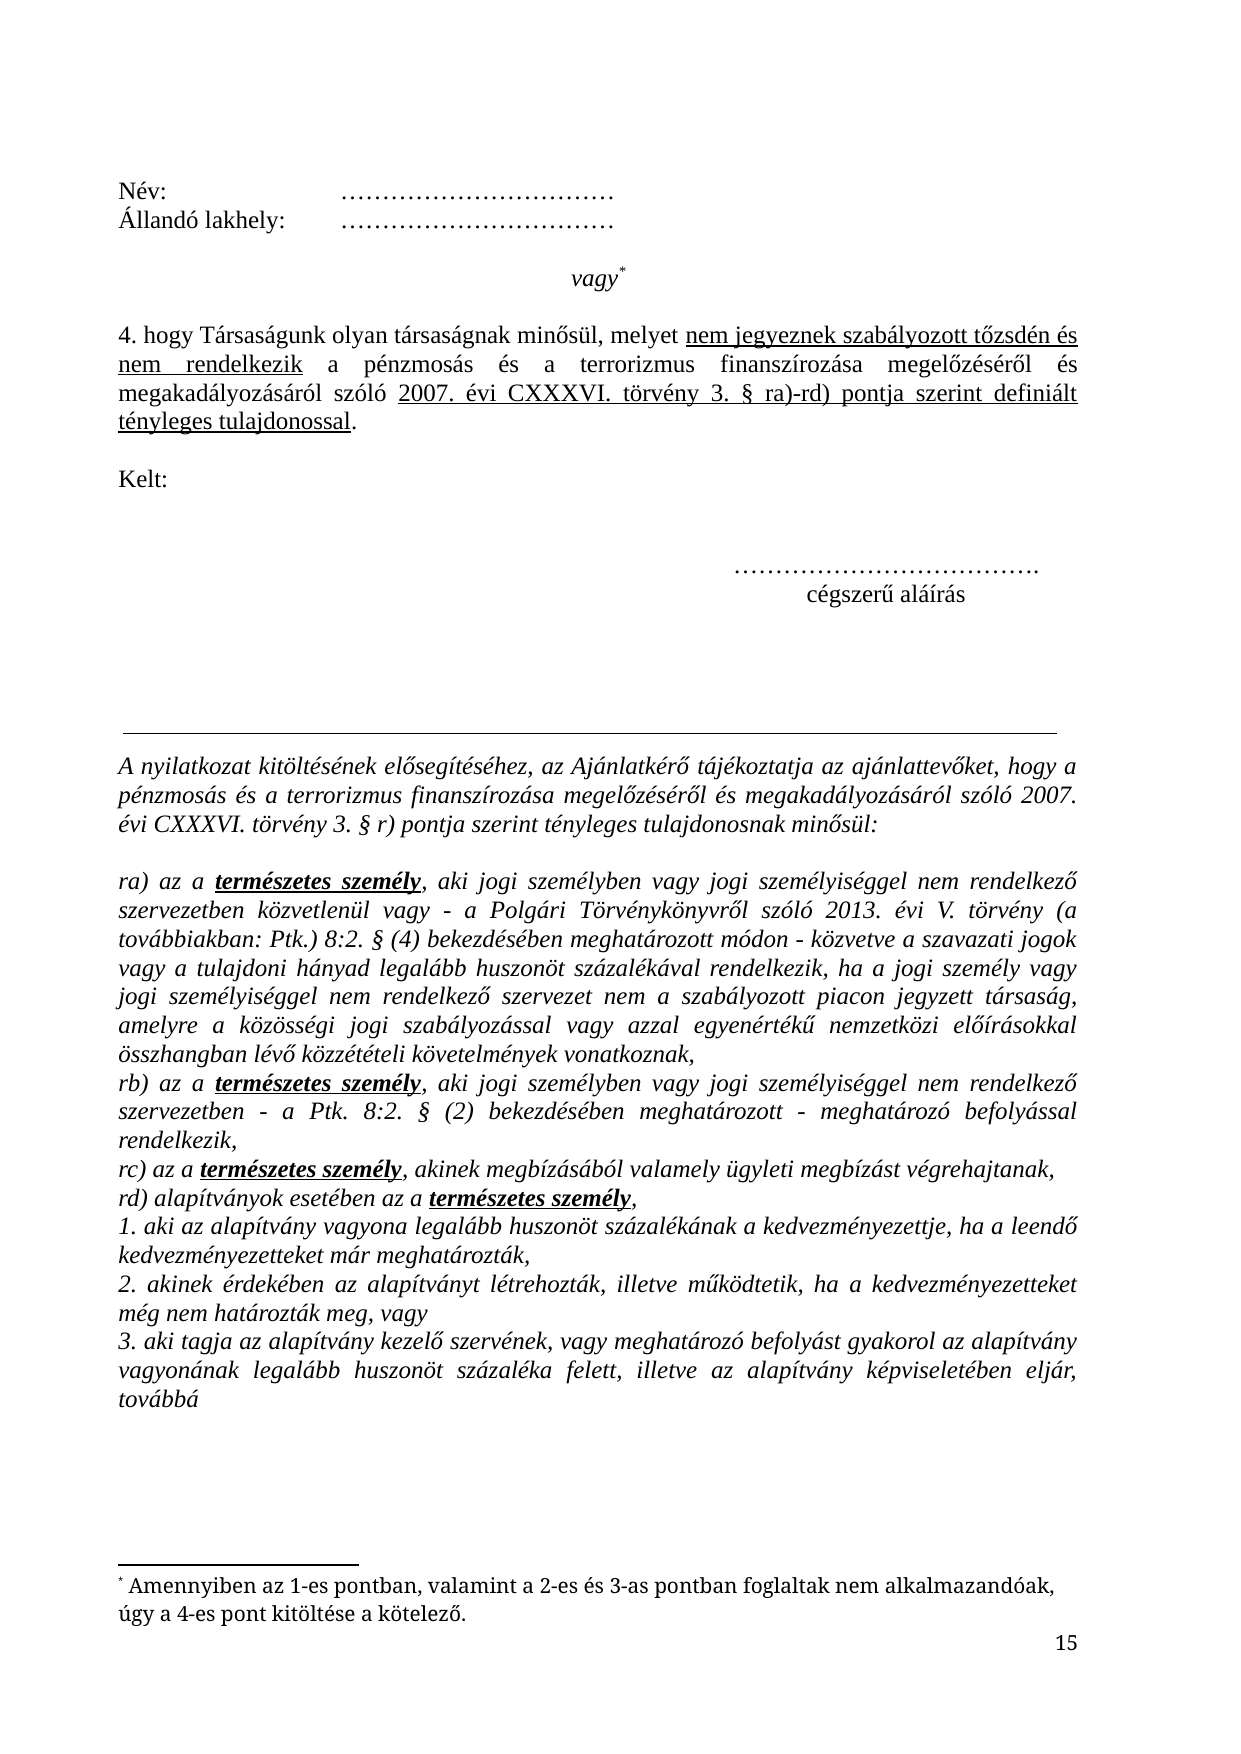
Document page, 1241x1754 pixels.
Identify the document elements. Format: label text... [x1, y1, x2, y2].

text ………………………………. [118, 550, 1078, 579]
text 2. akinek érdekében az alapítványt létrehozták, illetve működtetik, ha a kedvezményezetteket még nem határozták meg, vagy [118, 1269, 1078, 1326]
text 3. aki tagja az alapítvány kezelő szervének, vagy meghatározó befolyást gyakorol az alapítvány vagyonának legalább huszonöt százaléka felett, illetve az alapítvány képviseletében eljár, továbbá [118, 1326, 1078, 1413]
text 1. aki az alapítvány vagyona legalább huszonöt százalékának a kedvezményezettje, ha a leendő kedvezményezetteket már meghatározták, [118, 1211, 1078, 1269]
text vagy [118, 263, 1078, 291]
text ra) az a természetes személy, aki jogi személyben vagy jogi személyiséggel nem rendelkező szervezetben közvetlenül vagy - a Polgári Törvénykönyvről szóló 2013. évi V. törvény (a továbbiakban: Ptk.) 8:2. § (4) bekezdésében meghatározott módon - közvetve a szavazati jogok vagy a tulajdoni hányad legalább huszonöt százalékával rendelkezik, ha a jogi személy vagy jogi személyiséggel nem rendelkező szervezet nem a szabályozott piacon jegyzett társaság, amelyre a közösségi jogi szabályozással vagy azzal egyenértékű nemzetközi előírásokkal összhangban lévő közzétételi követelmények vonatkoznak, [118, 866, 1078, 1068]
text rd) alapítványok esetében az a természetes személy, [118, 1183, 1078, 1211]
text rc) az a természetes személy, akinek megbízásából valamely ügyleti megbízást végrehajtanak, [118, 1154, 1078, 1183]
text A nyilatkozat kitöltésének elősegítéséhez, az Ajánlatkérő tájékoztatja az ajánlattevőket, hogy a pénzmosás és a terrorizmus finanszírozása megelőzéséről és megakadályozásáról szóló 2007. évi CXXXVI. törvény 3. § r) pontja szerint tényleges tulajdonosnak minősül: [118, 751, 1078, 838]
text cégszerű aláírás [118, 579, 1078, 608]
text rb) az a természetes személy, aki jogi személyben vagy jogi személyiséggel nem rendelkező szervezetben - a Ptk. 8:2. § (2) bekezdésében meghatározott - meghatározó befolyással rendelkezik, [118, 1068, 1078, 1154]
text Kelt: [118, 464, 1078, 493]
text 4. hogy Társaságunk olyan társaságnak minősül, melyet nem jegyeznek szabályozott tőzsdén és nem rendelkezik a pénzmosás és a terrorizmus finanszírozása megelőzéséről és megakadályozásáról szóló 2007. évi CXXXVI. törvény 3. § ra)-rd) pontja szerint definiált tényleges tulajdonossal. [118, 320, 1078, 435]
text Állandó lakhely: …………………………… [118, 205, 1078, 234]
text Név: …………………………… [118, 176, 1078, 205]
